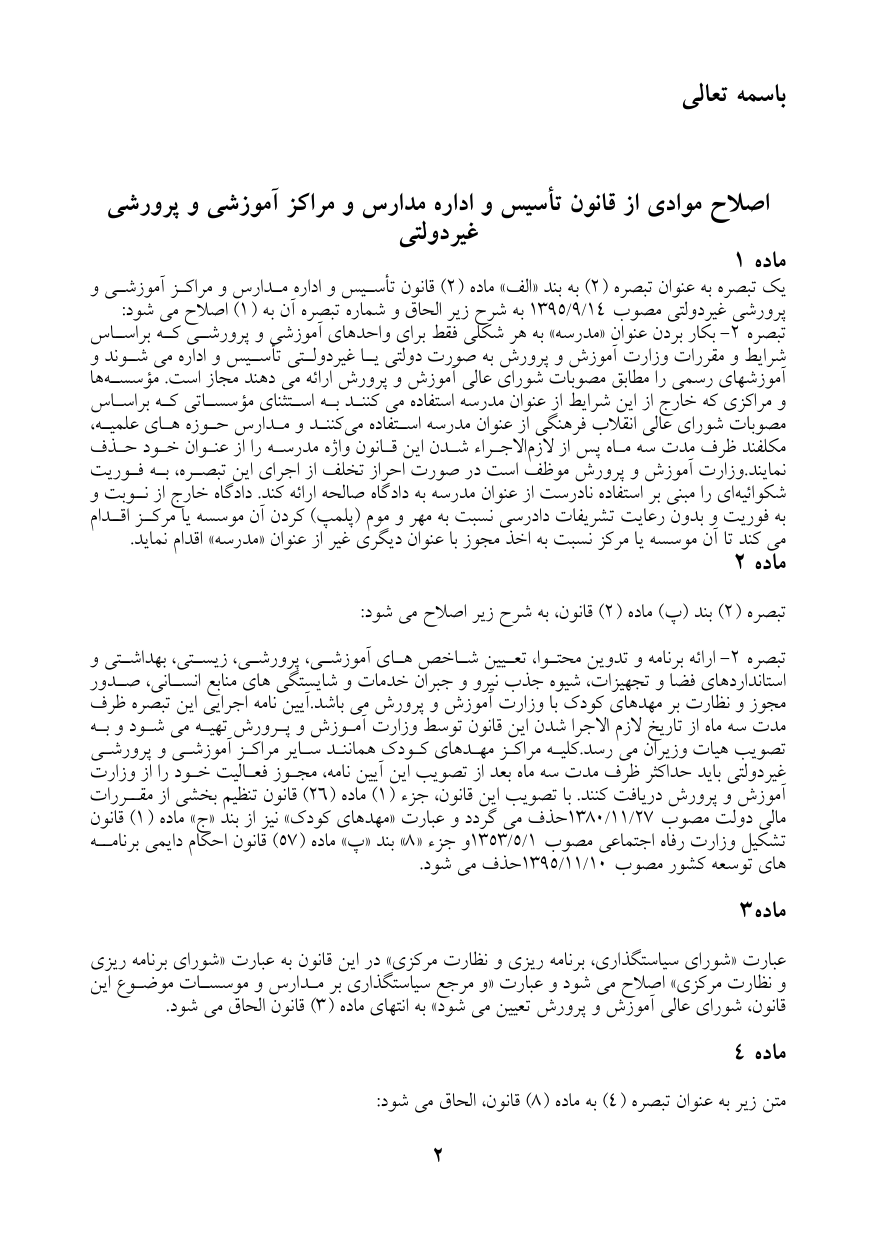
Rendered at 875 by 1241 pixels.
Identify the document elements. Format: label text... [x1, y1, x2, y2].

text اصلاح موادی از قانون تأسیس و اداره مدارس و مراکز آموزشی و پرورشی غیردولتی [89, 193, 785, 251]
text متن زير به عنوان تبصره (۴) به ماده (۸) قانون، الحاق مي شود: [89, 1093, 785, 1116]
text تبصره ۲- ارائه برنامه و تدوين محتوا، تعيين شاخص هاي آموزشي، پرورشي، زيستي، بهداشتي و استانداردهاي فضا و تجهيزات، شيوه جذب نيرو و جبران خدمات و شايستگي هاي منابع انساني، صدور مجوز و نظارت بر مهدهاي کودک با وزارت آموزش و پرورش مي باشد.آيين نامه اجرايي اين تبصره ظرف مدت سه ماه از تاريخ لازم الاجرا شدن اين قانون توسط وزارت آموزش و پرورش تهيه مي شود و به تصويب هيات وزيران مي رسد.کليه مراکز مهدهاي کودک همانند ساير مراکز آموزشي و پرورشي غيردولتي بايد حداکثر ظرف مدت سه ماه بعد از تصويب اين آيين نامه، مجوز فعاليت خود را از وزارت آموزش و پرورش دريافت کنند. با تصويب اين قانون، جزء (۱) ماده (۲۶) قانون تنظيم بخشي از مقررات مالي دولت مصوب ۱۳۸۰/۱۱/۲۷حذف مي گردد و عبارت «مهدهاي کودک» نيز از بند «ج» ماده (۱) قانون تشکيل وزارت رفاه اجتماعي مصوب ۱۳۵۳/۵/۱و جزء «۸» بند «پ» ماده (۵۷) قانون احکام دايمي برنامه هاي توسعه کشور مصوب ۱۳۹۵/۱۱/۱۰حذف مي شود. [89, 649, 785, 878]
text ماده۳ [89, 901, 785, 928]
text باسمه تعالي [89, 84, 785, 113]
text ماده ۴ [89, 1043, 785, 1070]
text ماده ۲ [89, 553, 785, 581]
text يک تبصره به عنوان تبصره‌ (۲) به بند «الف» ماده (۲) قانون تأسيس و اداره مدارس و مراکز آموزشي و پرورشي غيردولتي مصوب ۱۳۹۵/۹/۱۴ به شرح زير الحاق و شماره تبصره آن به (۱) اصلاح مي‌ شود: تبصره ۲- بکار بردن عنوان «مدرسه» به هر شکلي فقط براي واحدهاي آموزشي و پرورشي که براساس شرايط و مقررات وزارت آموزش و پرورش به صورت دولتي يا غيردولتي تأسيس و اداره مي شوند و آموزشهاي رسمي را مطابق مصوبات شوراي عالي آموزش و پرورش ارائه مي دهند مجاز است. مؤسسه‌ها و مراکزي که خارج از اين شرايط از عنوان مدرسه استفاده مي کنند به استثناي مؤسساتي که براساس مصوبات شوراي عالي انقلاب فرهنگي از عنوان مدرسه استفاده مي‌کنند و مدارس حوزه هاي علميه، مکلفند ظرف مدت سه ماه پس از لازم‌الاجراء شدن اين قانون واژه مدرسه را از عنوان خود حذف نمايند.وزارت آموزش و پرورش موظف است در صورت احراز تخلف از اجراي اين تبصره، به فوريت شکوائيه‌اي را مبني بر استفاده نادرست از عنوان مدرسه به دادگاه صالحه ارائه کند. دادگاه خارج از نوبت و به فوريت و بدون رعايت تشريفات دادرسي نسبت به مهر و موم (پلمپ) کردن آن موسسه يا مرکز اقدام مي کند تا آن موسسه يا مرکز نسبت به اخذ مجوز با عنوان ديگري غير از عنوان «مدرسه» اقدام نمايد. [89, 278, 785, 553]
text تبصره (۲) بند (پ) ماده (۲) قانون، به شرح زير اصلاح مي شود: [89, 603, 785, 626]
text عبارت «شوراي سياستگذاري، برنامه ريزي و نظارت مرکزي» در اين قانون به عبارت «شوراي برنامه ريزي و نظارت مرکزي» اصلاح مي شود و عبارت «و مرجع سياستگذاري بر مدارس و موسسات موضوع اين قانون، شوراي عالي آموزش و پرورش تعيين مي شود» به انتهاي ماده (۳) قانون الحاق مي شود. [89, 951, 785, 1020]
text ماده ۱ [89, 251, 785, 278]
